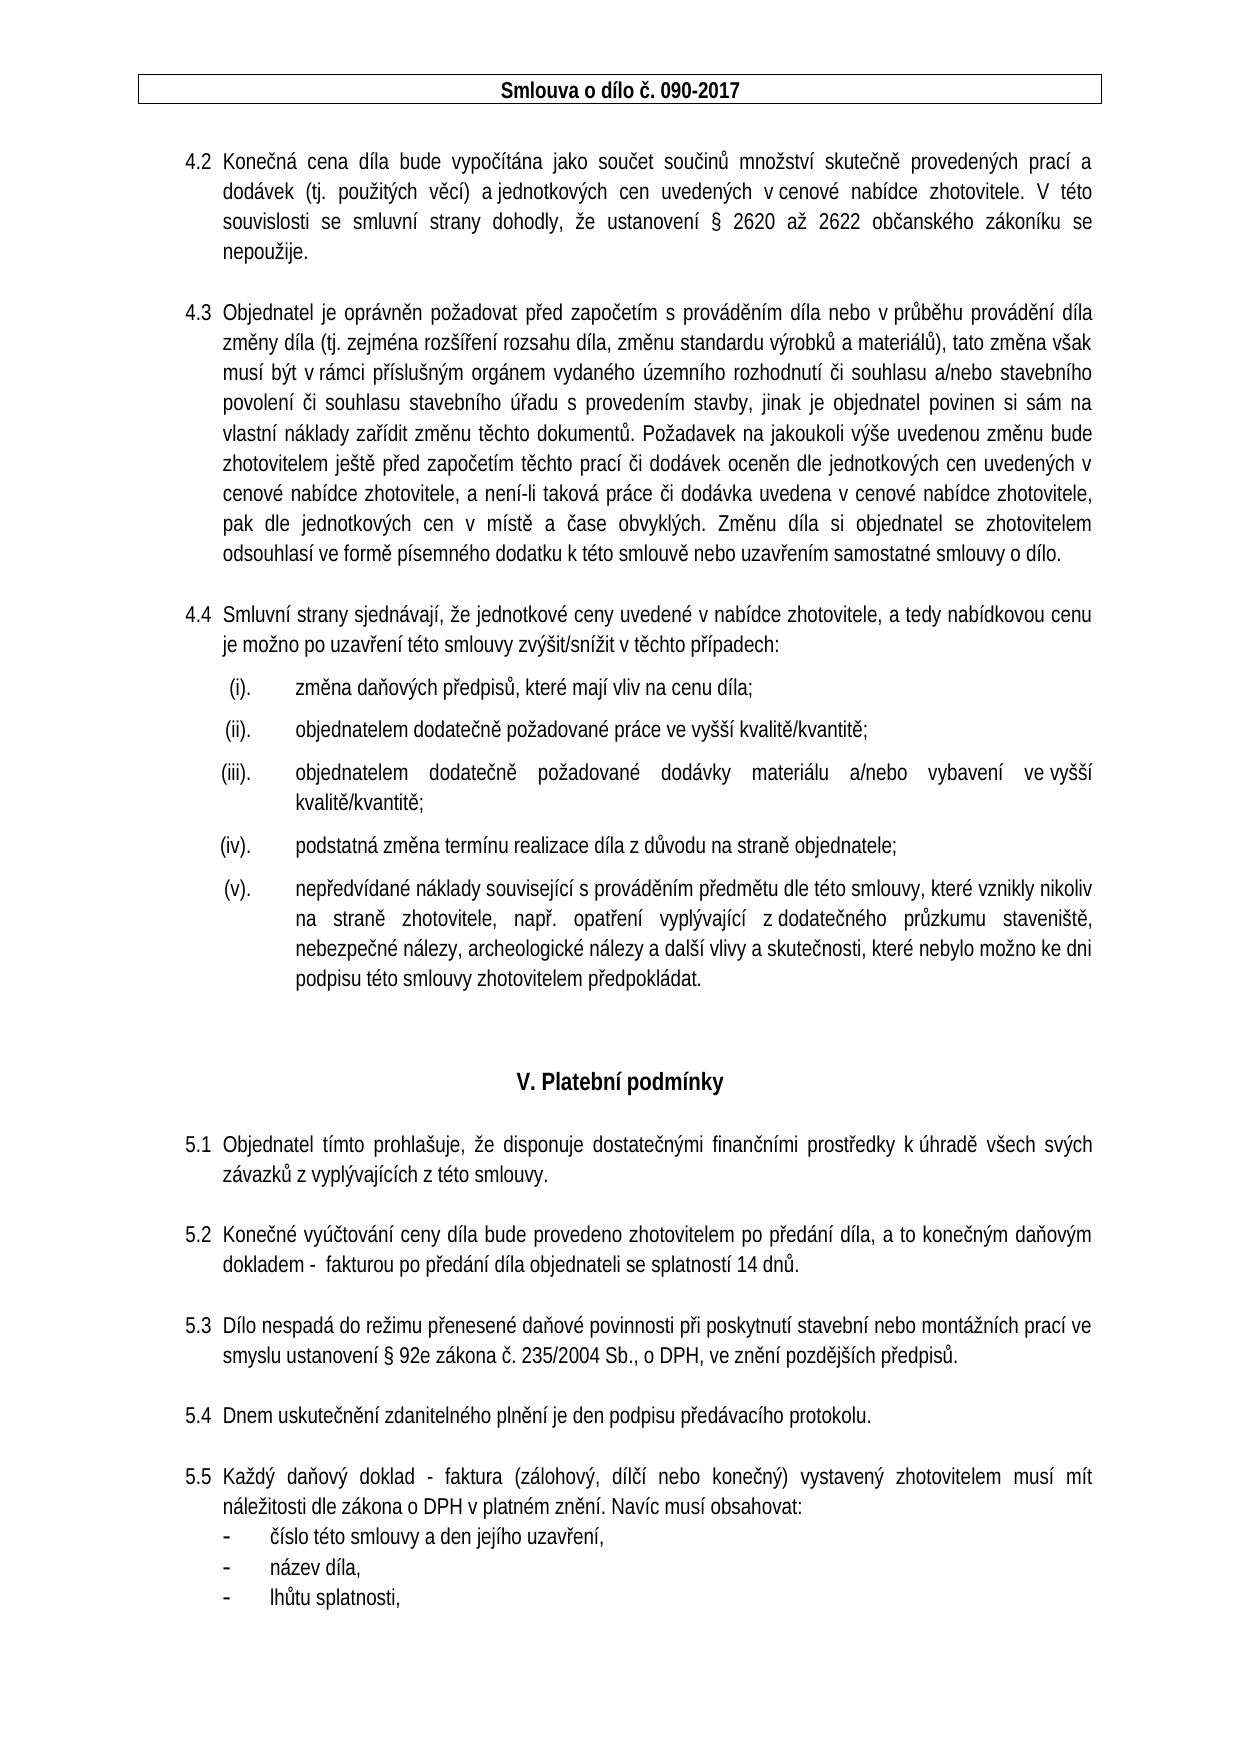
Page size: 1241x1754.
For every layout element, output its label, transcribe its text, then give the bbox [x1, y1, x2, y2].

list Objednatel tímto prohlašuje, že disponuje dostatečnými finančními prostředky k úhradě všech svých závazků z vyplývajících z této smlouvy. [185, 1131, 1093, 1187]
list Konečná cena díla bude vypočítána jako součet součinů množství skutečně provedených prací a dodávek (tj. použitých věcí) a jednotkových cen uvedených v cenové nabídce zhotovitele. V této souvislosti se smluvní strany dohodly, že ustanovení § 2620 až 2622 občanského zákoníku se nepoužije. [185, 148, 1093, 264]
list Dílo nespadá do režimu přenesené daňové povinnosti při poskytnutí stavební nebo montážních prací ve smyslu ustanovení § 92e zákona č. 235/2004 Sb., o DPH, ve znění pozdějších předpisů. [185, 1312, 1093, 1368]
list Dnem uskutečnění zdanitelného plnění je den podpisu předávacího protokolu. [185, 1402, 1093, 1429]
list objednatelem dodatečně požadované dodávky materiálu a/nebo vybavení ve vyšší kvalitě/kvantitě; [251, 759, 1093, 816]
list Každý daňový doklad - faktura (zálohový, dílčí nebo konečný) vystavený zhotovitelem musí mít náležitosti dle zákona o DPH v platném znění. Navíc musí obsahovat: [185, 1463, 1093, 1519]
list název díla, [223, 1553, 1093, 1580]
list změna daňových předpisů, které mají vliv na cenu díla; [251, 674, 1093, 700]
list Smluvní strany sjednávají, že jednotkové ceny uvedené v nabídce zhotovitele, a tedy nabídkovou cenu je možno po uzavření této smlouvy zvýšit/snížit v těchto případech: [185, 601, 1093, 657]
list Objednatel je oprávněn požadovat před započetím s prováděním díla nebo v průběhu provádění díla změny díla (tj. zejména rozšíření rozsahu díla, změnu standardu výrobků a materiálů), tato změna však musí být v rámci příslušným orgánem vydaného územního rozhodnutí či souhlasu a/nebo stavebního povolení či souhlasu stavebního úřadu s provedením stavby, jinak je objednatel povinen si sám na vlastní náklady zařídit změnu těchto dokumentů. Požadavek na jakoukoli výše uvedenou změnu bude zhotovitelem ještě před započetím těchto prací či dodávek oceněn dle jednotkových cen uvedených v cenové nabídce zhotovitele, a není-li taková práce či dodávka uvedena v cenové nabídce zhotovitele, pak dle jednotkových cen v místě a čase obvyklých. Změnu díla si objednatel se zhotovitelem odsouhlasí ve formě písemného dodatku k této smlouvě nebo uzavřením samostatné smlouvy o dílo. [185, 299, 1093, 567]
list lhůtu splatnosti, [223, 1584, 1093, 1610]
list číslo této smlouvy a den jejího uzavření, [223, 1523, 1093, 1549]
list objednatelem dodatečně požadované práce ve vyšší kvalitě/kvantitě; [251, 716, 1093, 743]
list nepředvídané náklady související s prováděním předmětu dle této smlouvy, které vznikly nikoliv na straně zhotovitele, např. opatření vyplývající z dodatečného průzkumu staveniště, nebezpečné nálezy, archeologické nálezy a další vlivy a skutečnosti, které nebylo možno ke dni podpisu této smlouvy zhotovitelem předpokládat. [251, 875, 1093, 992]
list podstatná změna termínu realizace díla z důvodu na straně objednatele; [251, 832, 1093, 858]
text V. Platební podmínky [148, 1067, 1093, 1096]
list Konečné vyúčtování ceny díla bude provedeno zhotovitelem po předání díla, a to konečným daňovým dokladem - fakturou po předání díla objednateli se splatností 14 dnů. [185, 1221, 1093, 1278]
